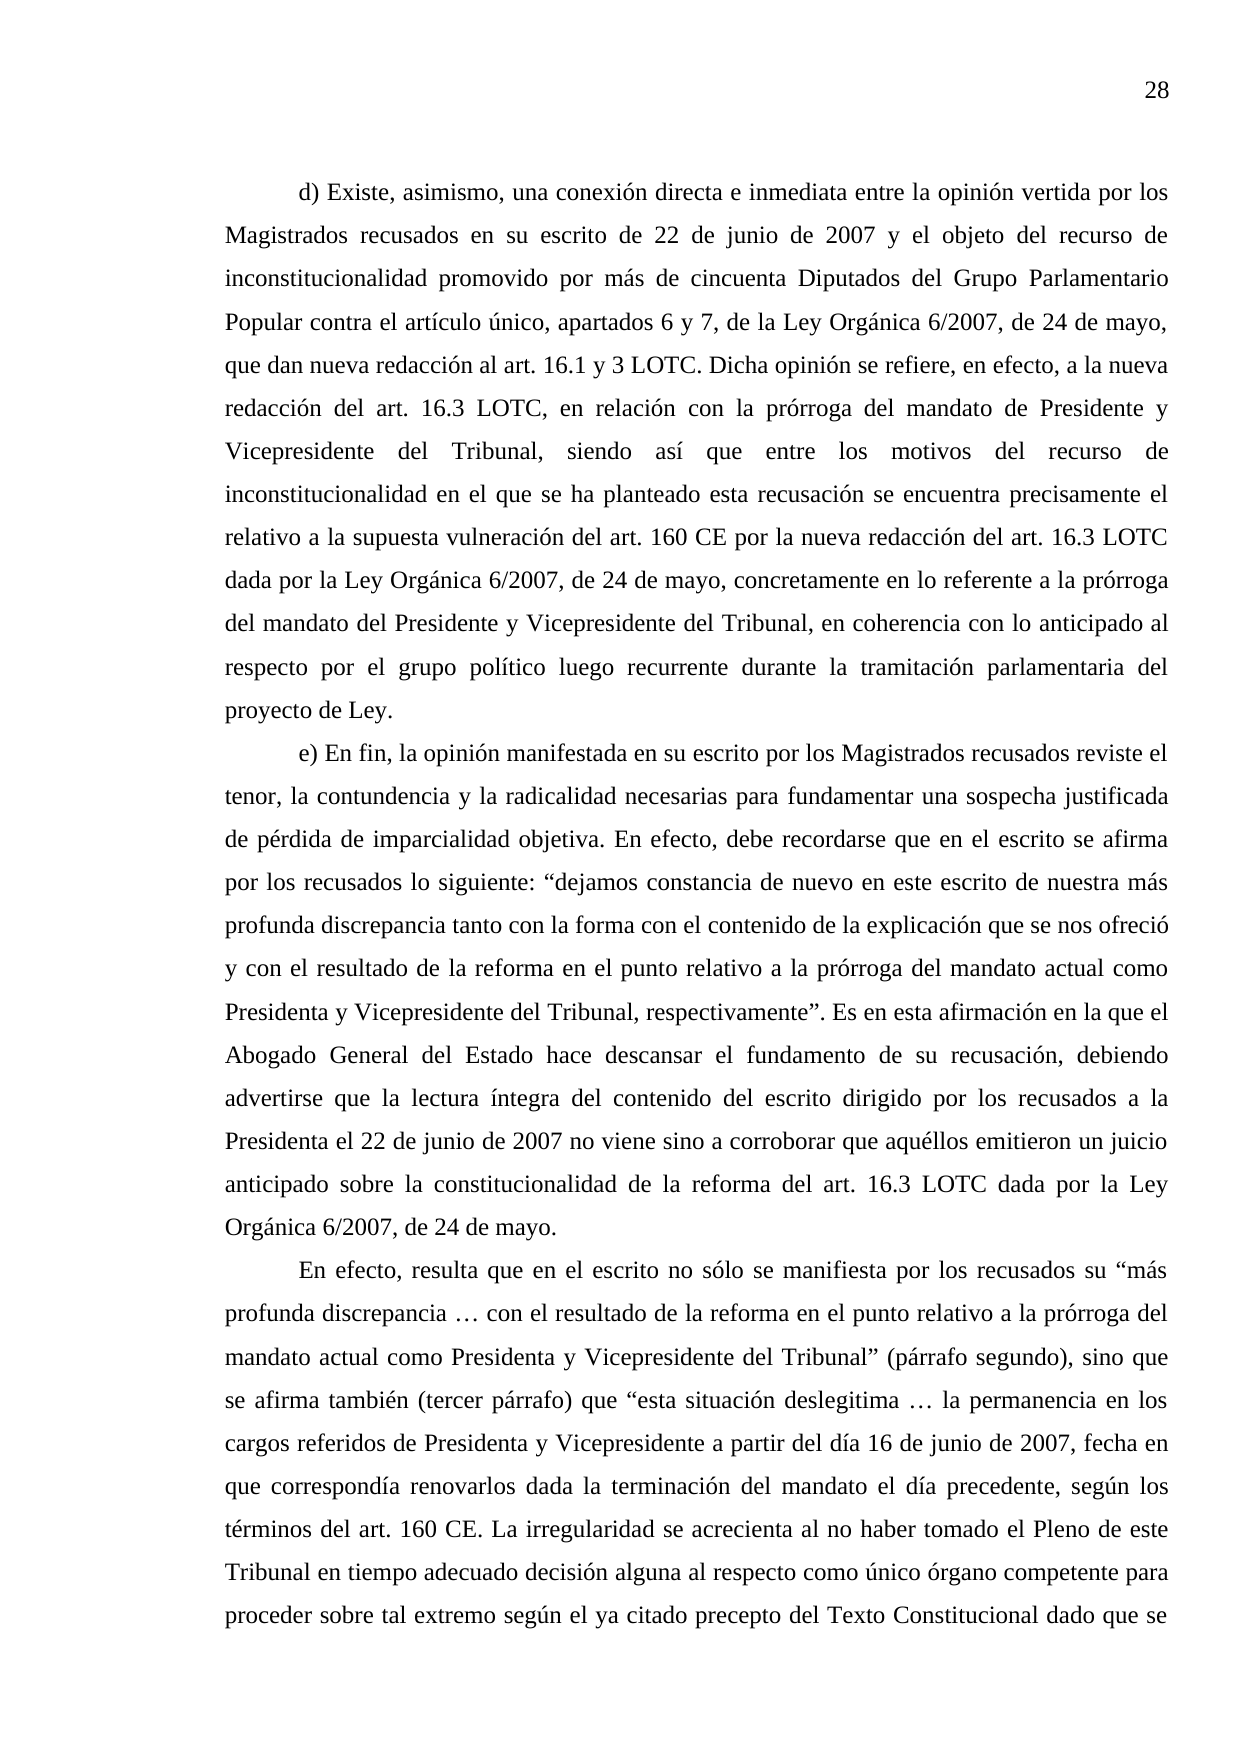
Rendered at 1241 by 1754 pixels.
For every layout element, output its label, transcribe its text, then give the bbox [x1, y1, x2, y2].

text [224, 1255, 1169, 1629]
text e) En fin, la opinión manifestada en su escrito por los Magistrados recusados reviste el tenor, la contundencia y la radicalidad necesarias para fundamentar una sospecha justificada de pérdida de imparcialidad objetiva. En efecto, debe recordarse que en el escrito se afirma por los recusados lo siguiente: “dejamos constancia de nuevo en este escrito de nuestra más profunda discrepancia tanto con la forma con el contenido de la explicación que se nos ofreció y con el resultado de la reforma en el punto relativo a la prórroga del mandato actual como Presidenta y Vicepresidente del Tribunal, respectivamente”. Es en esta afirmación en la que el Abogado General del Estado hace descansar el fundamento de su recusación, debiendo advertirse que la lectura íntegra del contenido del escrito dirigido por los recusados a la Presidenta el 22 de junio de 2007 no viene sino a corroborar que aquéllos emitieron un juicio anticipado sobre la constitucionalidad de la reforma del art. 16.3 LOTC dada por la Ley Orgánica 6/2007, de 24 de mayo. [224, 738, 1169, 1241]
text d) Existe, asimismo, una conexión directa e inmediata entre la opinión vertida por los Magistrados recusados en su escrito de 22 de junio de 2007 y el objeto del recurso de inconstitucionalidad promovido por más de cincuenta Diputados del Grupo Parlamentario Popular contra el artículo único, apartados 6 y 7, de la Ley Orgánica 6/2007, de 24 de mayo, que dan nueva redacción al art. 16.1 y 3 LOTC. Dicha opinión se refiere, en efecto, a la nueva redacción del art. 16.3 LOTC, en relación con la prórroga del mandato de Presidente y Vicepresidente del Tribunal, siendo así que entre los motivos del recurso de inconstitucionalidad en el que se ha planteado esta recusación se encuentra precisamente el relativo a la supuesta vulneración del art. 160 CE por la nueva redacción del art. 16.3 LOTC dada por la Ley Orgánica 6/2007, de 24 de mayo, concretamente en lo referente a la prórroga del mandato del Presidente y Vicepresidente del Tribunal, en coherencia con lo anticipado al respecto por el grupo político luego recurrente durante la tramitación parlamentaria del proyecto de Ley. [224, 177, 1169, 723]
